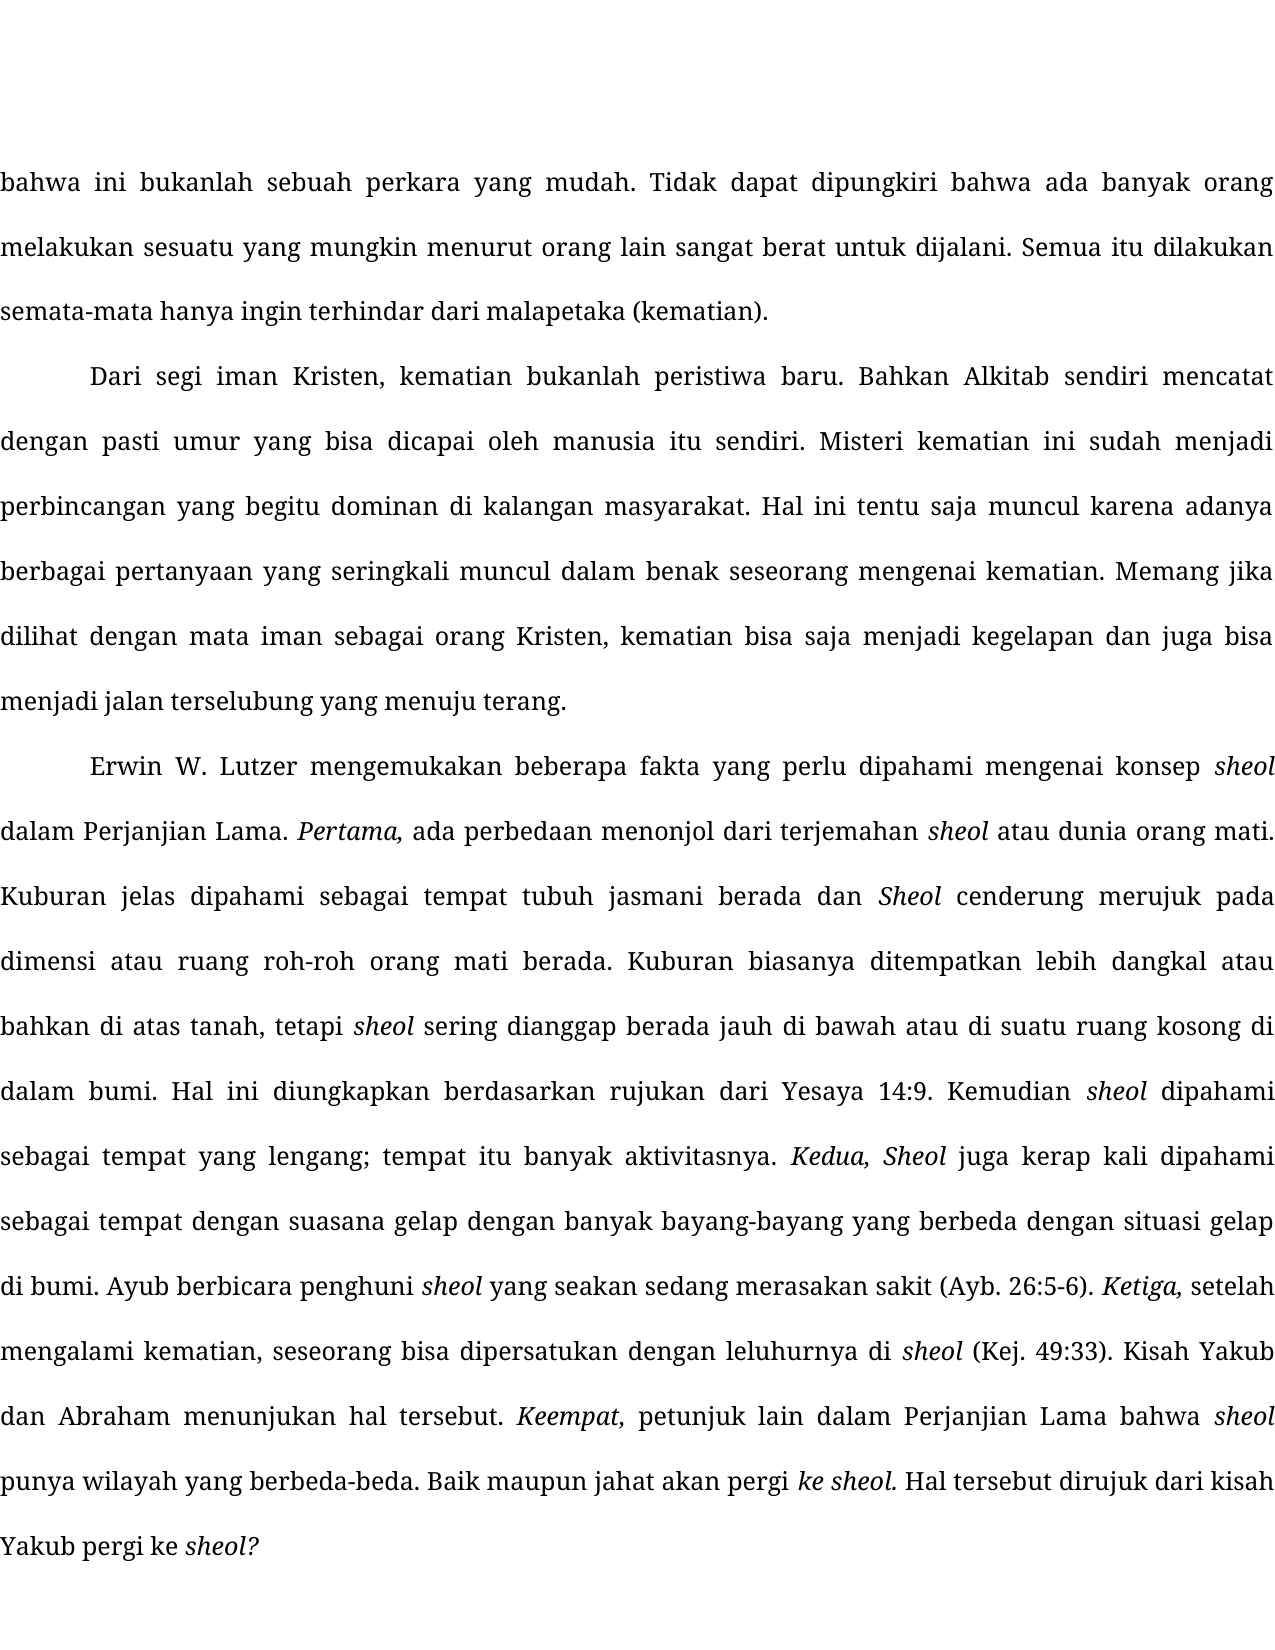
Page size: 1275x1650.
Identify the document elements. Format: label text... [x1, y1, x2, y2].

text Dari segi iman Kristen, kematian bukanlah peristiwa baru. Bahkan Alkitab sendiri mencatat dengan pasti umur yang bisa dicapai oleh manusia itu sendiri. Misteri kematian ini sudah menjadi perbincangan yang begitu dominan di kalangan masyarakat. Hal ini tentu saja muncul karena adanya berbagai pertanyaan yang seringkali muncul dalam benak seseorang mengenai kematian. Memang jika dilihat dengan mata iman sebagai orang Kristen, kematian bisa saja menjadi kegelapan dan juga bisa menjadi jalan terselubung yang menuju terang. [0, 333, 1275, 723]
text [0, 140, 1275, 333]
text Erwin W. Lutzer mengemukakan beberapa fakta yang perlu dipahami mengenai konsep sheol dalam Perjanjian Lama. Pertama, ada perbedaan menonjol dari terjemahan sheol atau dunia orang mati. Kuburan jelas dipahami sebagai tempat tubuh jasmani berada dan Sheol cenderung merujuk pada dimensi atau ruang roh-roh orang mati berada. Kuburan biasanya ditempatkan lebih dangkal atau bahkan di atas tanah, tetapi sheol sering dianggap berada jauh di bawah atau di suatu ruang kosong di dalam bumi. Hal ini diungkapkan berdasarkan rujukan dari Yesaya 14:9. Kemudian sheol dipahami sebagai tempat yang lengang; tempat itu banyak aktivitasnya. Kedua, Sheol juga kerap kali dipahami sebagai tempat dengan suasana gelap dengan banyak bayang-bayang yang berbeda dengan situasi gelap di bumi. Ayub berbicara penghuni sheol yang seakan sedang merasakan sakit (Ayb. 26:5-6). Ketiga, setelah mengalami kematian, seseorang bisa dipersatukan dengan leluhurnya di sheol (Kej. 49:33). Kisah Yakub dan Abraham menunjukan hal tersebut. Keempat, petunjuk lain dalam Perjanjian Lama bahwa sheol punya wilayah yang berbeda-beda. Baik maupun jahat akan pergi ke sheol. Hal tersebut dirujuk dari kisah Yakub pergi ke sheol? [0, 723, 1275, 1568]
